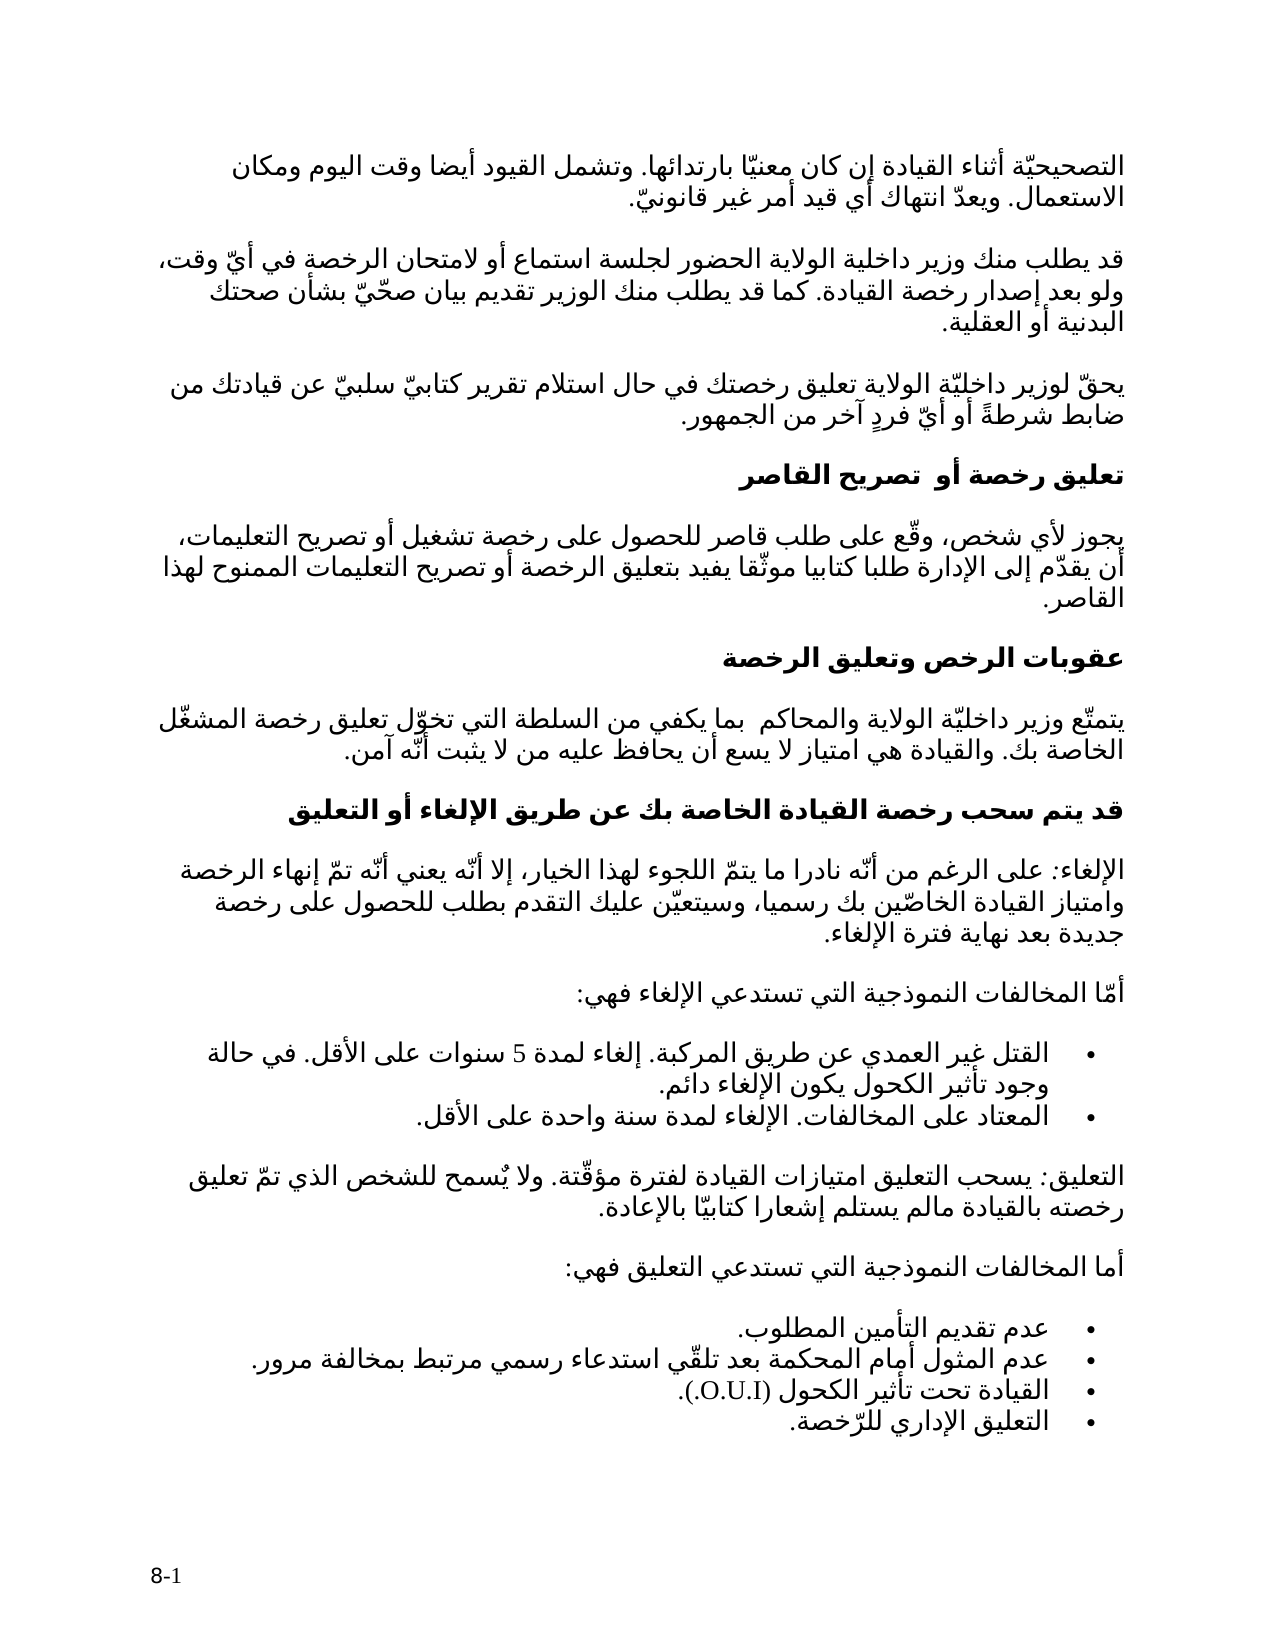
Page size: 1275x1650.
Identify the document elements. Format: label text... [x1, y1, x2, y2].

list القيادة تحت تأثير الكحول (O.U.I.). [150, 1374, 1087, 1405]
text تعليق رخصة أو تصريح القاصر [150, 459, 1125, 491]
text عقوبات الرخص وتعليق الرخصة [150, 642, 1125, 673]
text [150, 150, 1125, 430]
text التعليق: يسحب التعليق امتيازات القيادة لفترة مؤقّتة. ولا يٌسمح للشخص الذي تمّ تعليق رخصته بالقيادة مالم يستلم إشعارا كتابيّا بالإعادة. [150, 1160, 1125, 1222]
text أما المخالفات النموذجية التي تستدعي التعليق فهي: [150, 1251, 1125, 1283]
text يجوز لأي شخص، وقّع على طلب قاصر للحصول على رخصة تشغيل أو تصريح التعليمات، أن يقدّم إلى الإدارة طلبا كتابيا موثّقا يفيد بتعليق الرخصة أو تصريح التعليمات الممنوح لهذا القاصر. [150, 520, 1125, 613]
text الإلغاء: على الرغم من أنّه نادرا ما يتمّ اللجوء لهذا الخيار، إلا أنّه يعني أنّه تمّ إنهاء الرخصة وامتياز القيادة الخاصّين بك رسميا، وسيتعيّن عليك التقدم بطلب للحصول على رخصة جديدة بعد نهاية فترة الإلغاء. [150, 854, 1125, 948]
list عدم المثول أمام المحكمة بعد تلقّي استدعاء رسمي مرتبط بمخالفة مرور. [150, 1343, 1087, 1374]
text أمّا المخالفات النموذجية التي تستدعي الإلغاء فهي: [150, 977, 1125, 1008]
text قد يتم سحب رخصة القيادة الخاصة بك عن طريق الإلغاء أو التعليق [150, 794, 1125, 825]
text يتمتّع وزير داخليّة الولاية والمحاكم بما يكفي من السلطة التي تخوّل تعليق رخصة المشغّل الخاصة بك. والقيادة هي امتياز لا يسع أن يحافظ عليه من لا يثبت أنّه آمن. [150, 703, 1125, 765]
list عدم تقديم التأمين المطلوب. [150, 1312, 1087, 1343]
list القتل غير العمدي عن طريق المركبة. إلغاء لمدة 5 سنوات على الأقل. في حالة وجود تأثير الكحول يكون الإلغاء دائم. [150, 1037, 1087, 1100]
list المعتاد على المخالفات. الإلغاء لمدة سنة واحدة على الأقل. [150, 1100, 1087, 1131]
list التعليق الإداري للرّخصة. [150, 1405, 1087, 1465]
